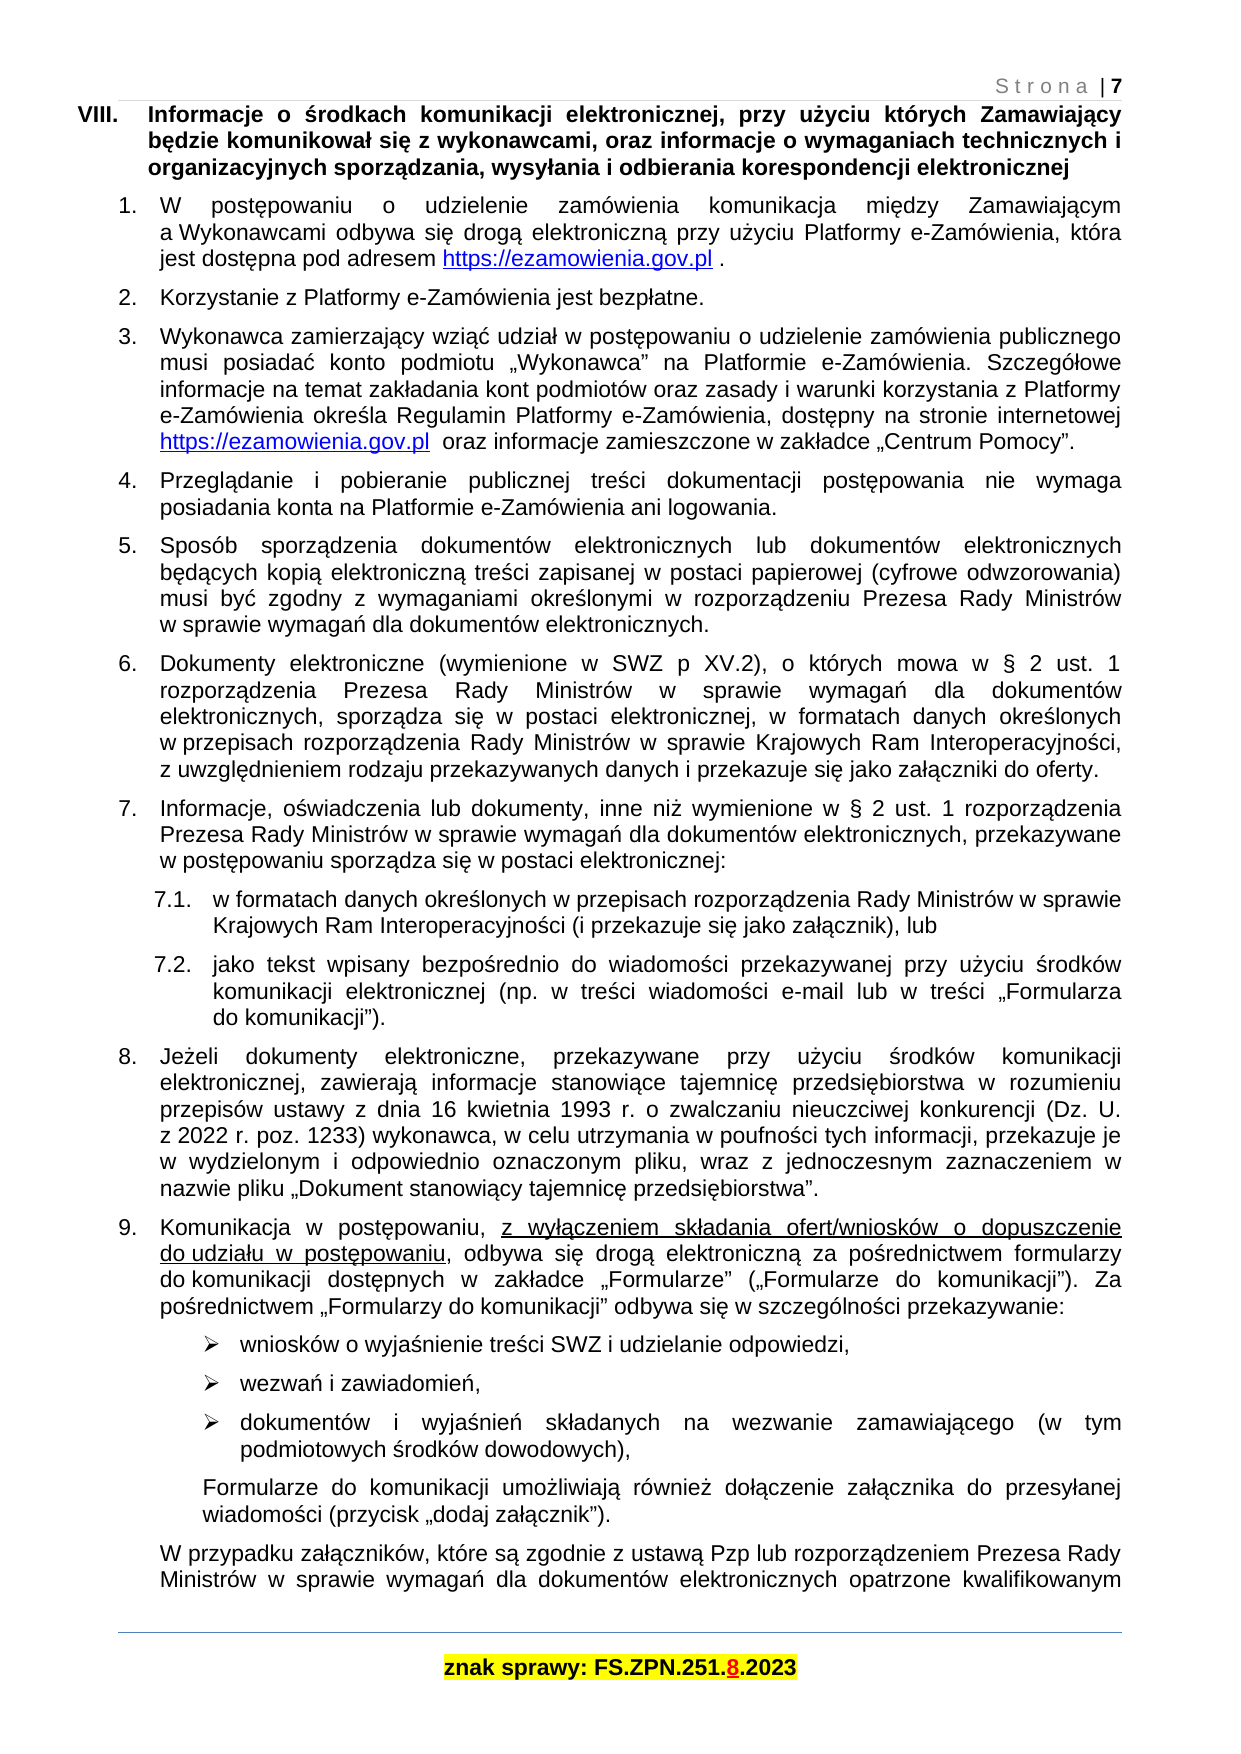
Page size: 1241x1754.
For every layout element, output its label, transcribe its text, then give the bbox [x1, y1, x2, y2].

list Dokumenty elektroniczne (wymienione w SWZ p XV.2), o których mowa w § 2 ust. 1 rozporządzenia Prezesa Rady Ministrów w sprawie wymagań dla dokumentów elektronicznych, sporządza się w postaci elektronicznej, w formatach danych określonych w przepisach rozporządzenia Rady Ministrów w sprawie Krajowych Ram Interoperacyjności, z uwzględnieniem rodzaju przekazywanych danych i przekazuje się jako załączniki do oferty. [118, 650, 1122, 782]
list jako tekst wpisany bezpośrednio do wiadomości przekazywanej przy użyciu środków komunikacji elektronicznej (np. w treści wiadomości e-mail lub w treści „Formularza do komunikacji”). [153, 951, 1122, 1030]
list Przeglądanie i pobieranie publicznej treści dokumentacji postępowania nie wymaga posiadania konta na Platformie e-Zamówienia ani logowania. [118, 467, 1122, 520]
list wezwań i zawiadomień, [202, 1370, 1122, 1397]
list w formatach danych określonych w przepisach rozporządzenia Rady Ministrów w sprawie Krajowych Ram Interoperacyjności (i przekazuje się jako załącznik), lub [153, 886, 1122, 939]
list Komunikacja w postępowaniu, z wyłączeniem składania ofert/wniosków o dopuszczenie do udziału w postępowaniu, odbywa się drogą elektroniczną za pośrednictwem formularzy do komunikacji dostępnych w zakładce „Formularze” („Formularze do komunikacji”). Za pośrednictwem „Formularzy do komunikacji” odbywa się w szczególności przekazywanie: [118, 1213, 1122, 1319]
list Jeżeli dokumenty elektroniczne, przekazywane przy użyciu środków komunikacji elektronicznej, zawierają informacje stanowiące tajemnicę przedsiębiorstwa w rozumieniu przepisów ustawy z dnia 16 kwietnia 1993 r. o zwalczaniu nieuczciwej konkurencji (Dz. U. z 2022 r. poz. 1233) wykonawca, w celu utrzymania w poufności tych informacji, przekazuje je w wydzielonym i odpowiednio oznaczonym pliku, wraz z jednoczesnym zaznaczeniem w nazwie pliku „Dokument stanowiący tajemnicę przedsiębiorstwa”. [118, 1043, 1122, 1201]
list Korzystanie z Platformy e-Zamówienia jest bezpłatne. [118, 284, 1122, 310]
list wniosków o wyjaśnienie treści SWZ i udzielanie odpowiedzi, [202, 1331, 1122, 1358]
list Wykonawca zamierzający wziąć udział w postępowaniu o udzielenie zamówienia publicznego musi posiadać konto podmiotu „Wykonawca” na Platformie e-Zamówienia. Szczegółowe informacje na temat zakładania kont podmiotów oraz zasady i warunki korzystania z Platformy e-Zamówienia określa Regulamin Platformy e-Zamówienia, dostępny na stronie internetowej https://ezamowienia.gov.pl oraz informacje zamieszczone w zakładce „Centrum Pomocy”. [118, 323, 1122, 455]
list dokumentów i wyjaśnień składanych na wezwanie zamawiającego (w tym podmiotowych środków dowodowych), [202, 1409, 1122, 1462]
list Informacje, oświadczenia lub dokumenty, inne niż wymienione w § 2 ust. 1 rozporządzenia Prezesa Rady Ministrów w sprawie wymagań dla dokumentów elektronicznych, przekazywane w postępowaniu sporządza się w postaci elektronicznej: [118, 794, 1122, 874]
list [159, 1539, 1122, 1592]
list Formularze do komunikacji umożliwiają również dołączenie załącznika do przesyłanej wiadomości (przycisk „dodaj załącznik”). [202, 1474, 1122, 1527]
list W postępowaniu o udzielenie zamówienia komunikacja między Zamawiającym a Wykonawcami odbywa się drogą elektroniczną przy użyciu Platformy e-Zamówienia, która jest dostępna pod adresem https://ezamowienia.gov.pl . [118, 192, 1122, 272]
list Sposób sporządzenia dokumentów elektronicznych lub dokumentów elektronicznych będących kopią elektroniczną treści zapisanej w postaci papierowej (cyfrowe odwzorowania) musi być zgodny z wymaganiami określonymi w rozporządzeniu Prezesa Rady Ministrów w sprawie wymagań dla dokumentów elektronicznych. [118, 532, 1122, 638]
subtitle Informacje o środkach komunikacji elektronicznej, przy użyciu których Zamawiający będzie komunikował się z wykonawcami, oraz informacje o wymaganiach technicznych i organizacyjnych sporządzania, wysyłania i odbierania korespondencji elektronicznej [118, 101, 1122, 180]
